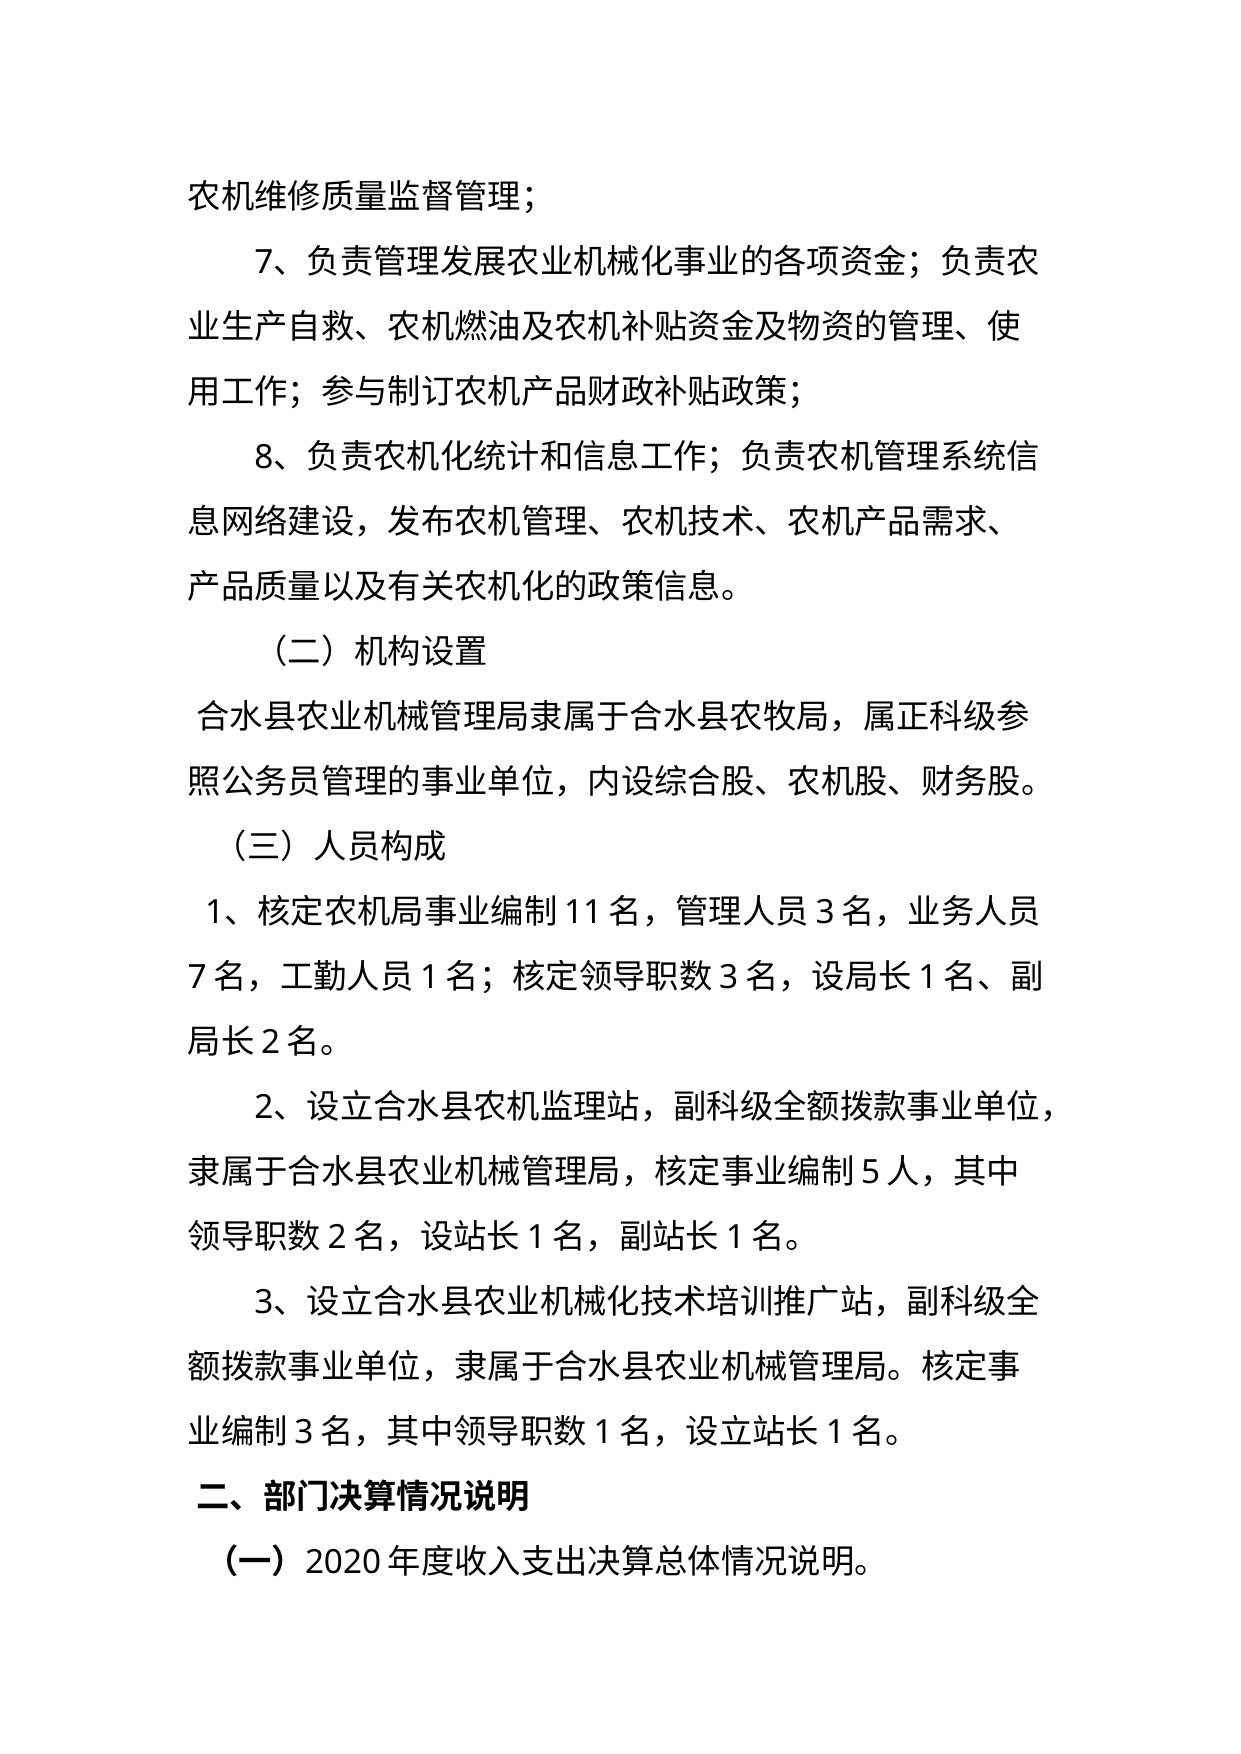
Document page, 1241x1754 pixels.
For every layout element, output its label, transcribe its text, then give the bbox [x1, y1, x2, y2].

list 2、设立合水县农机监理站，副科级全额拨款事业单位，隶属于合水县农业机械管理局，核定事业编制5人，其中领导职数2名，设站长1名，副站长1名。 [187, 1072, 1053, 1267]
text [187, 1462, 1053, 1592]
list 8、负责农机化统计和信息工作；负责农机管理系统信息网络建设，发布农机管理、农机技术、农机产品需求、产品质量以及有关农机化的政策信息。 [187, 422, 1053, 617]
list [187, 162, 1053, 227]
list （二）机构设置 合水县农业机械管理局隶属于合水县农牧局，属正科级参照公务员管理的事业单位，内设综合股、农机股、财务股。 （三）人员构成 1、核定农机局事业编制11名，管理人员3名，业务人员7名，工勤人员1名；核定领导职数3名，设局长1名、副局长2名。 [187, 617, 1053, 1072]
list 7、负责管理发展农业机械化事业的各项资金；负责农业生产自救、农机燃油及农机补贴资金及物资的管理、使用工作；参与制订农机产品财政补贴政策； [187, 227, 1053, 422]
list 3、设立合水县农业机械化技术培训推广站，副科级全额拨款事业单位，隶属于合水县农业机械管理局。核定事业编制3名，其中领导职数1名，设立站长1名。 [187, 1267, 1053, 1462]
